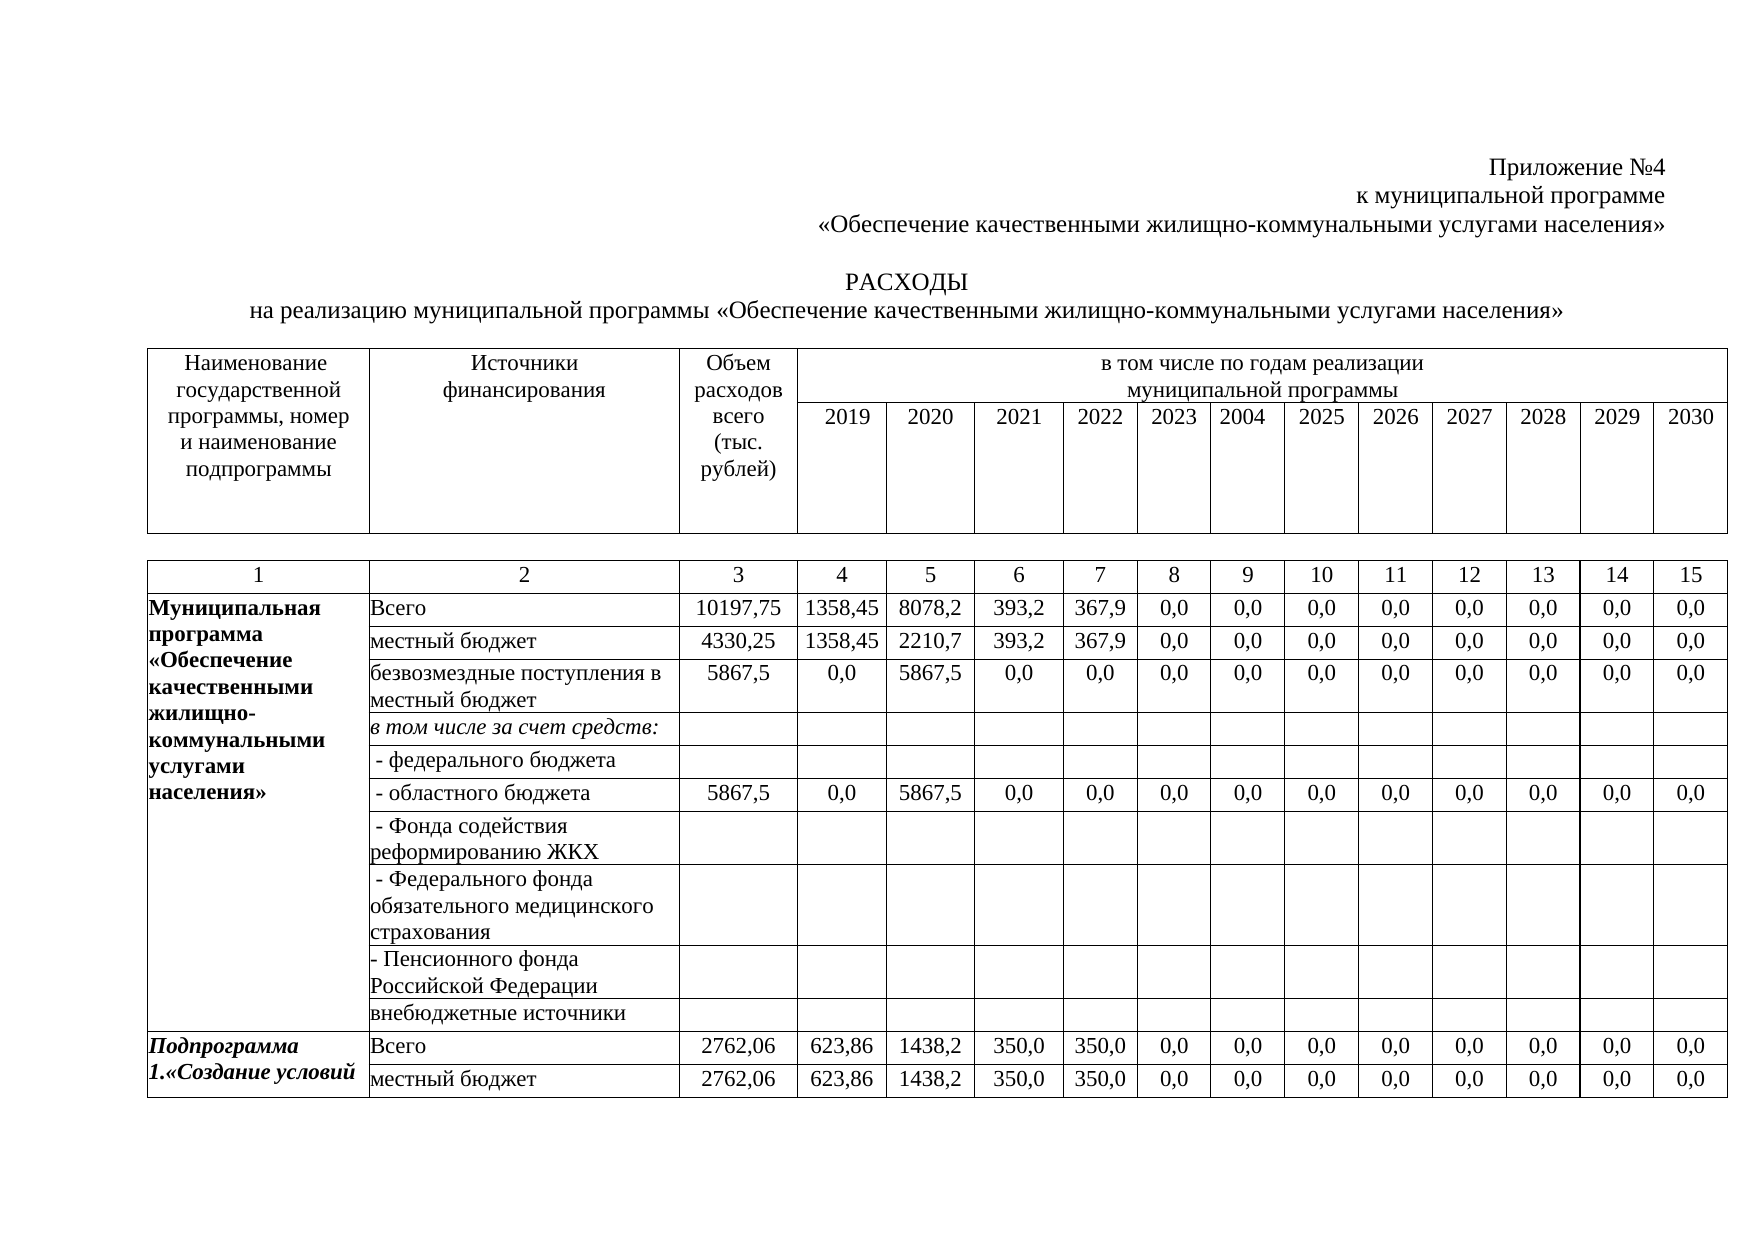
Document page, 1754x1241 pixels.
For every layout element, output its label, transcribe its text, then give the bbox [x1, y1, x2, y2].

table_cell 0,0 [1138, 660, 1210, 712]
table_cell 0,0 [1433, 594, 1506, 626]
table_cell [1507, 946, 1579, 998]
table_cell 0,0 [1285, 779, 1358, 811]
table_cell 0,0 [1654, 594, 1727, 626]
table_cell [1064, 865, 1137, 944]
table_cell 0,0 [1433, 627, 1506, 658]
table_cell [1654, 713, 1727, 745]
table_cell [1433, 713, 1506, 745]
table_cell 2030 [1654, 403, 1727, 533]
table_cell [1581, 946, 1653, 998]
table_cell 0,0 [1654, 1032, 1727, 1064]
table_cell 0,0 [1581, 1032, 1653, 1064]
table_cell [798, 999, 886, 1031]
table_header 13 [1507, 561, 1579, 593]
table_cell [1359, 865, 1432, 944]
table_cell 0,0 [1211, 627, 1284, 658]
table_cell [1359, 713, 1432, 745]
table_cell 0,0 [1064, 660, 1137, 712]
table_cell 0,0 [1507, 779, 1579, 811]
table_cell [1654, 865, 1727, 944]
table_header 7 [1064, 561, 1137, 593]
table_cell [798, 812, 886, 864]
table_cell 0,0 [798, 660, 886, 712]
table_cell - Федерального фонда обязательного медицинского страхования [370, 865, 679, 944]
table_cell [975, 865, 1063, 944]
table_cell 0,0 [1285, 660, 1358, 712]
table_cell 2020 [887, 403, 974, 533]
table_cell 367,9 [1064, 594, 1137, 626]
table_cell безвозмездные поступления в местный бюджет [370, 660, 679, 712]
table_cell 0,0 [1359, 1065, 1432, 1097]
table_cell Муниципальная программа «Обеспечение качественными жилищно-коммунальными услугами населения» [148, 594, 369, 1031]
table_cell 0,0 [1507, 594, 1579, 626]
table_cell 1358,45 [798, 594, 886, 626]
table_cell 2022 [1064, 403, 1137, 533]
table_header 10 [1285, 561, 1358, 593]
table_cell 0,0 [1433, 660, 1506, 712]
table_cell - федерального бюджета [370, 746, 679, 778]
table_header 15 [1654, 561, 1727, 593]
table_cell [680, 713, 797, 745]
table_cell [1285, 713, 1358, 745]
table_cell 350,0 [1064, 1065, 1137, 1097]
table_cell [975, 746, 1063, 778]
table_cell 623,86 [798, 1065, 886, 1097]
table_cell 0,0 [1138, 1065, 1210, 1097]
table_cell [1654, 746, 1727, 778]
table_cell [798, 713, 886, 745]
table_cell [1285, 865, 1358, 944]
table_cell 5867,5 [680, 660, 797, 712]
table_cell 0,0 [975, 660, 1063, 712]
table_cell 0,0 [1064, 779, 1137, 811]
table_cell [1433, 999, 1506, 1031]
table_header 8 [1138, 561, 1210, 593]
table_cell 0,0 [1211, 1032, 1284, 1064]
table_cell [1064, 746, 1137, 778]
table_cell [1285, 812, 1358, 864]
table_cell [1581, 812, 1653, 864]
table_cell 2029 [1581, 403, 1653, 533]
table_cell [887, 812, 974, 864]
table_cell 0,0 [1433, 1065, 1506, 1097]
text РАСХОДЫ [148, 267, 1665, 295]
table_header 12 [1433, 561, 1506, 593]
table_header Источники финансирования [370, 349, 679, 533]
table_cell [887, 946, 974, 998]
table_cell 1438,2 [887, 1032, 974, 1064]
table_cell [1507, 746, 1579, 778]
table_cell в том числе за счет средств: [370, 713, 679, 745]
table_cell 0,0 [1359, 1032, 1432, 1064]
table_header 3 [680, 561, 797, 593]
table_cell 0,0 [1211, 1065, 1284, 1097]
table_cell 0,0 [975, 779, 1063, 811]
table_cell [1581, 999, 1653, 1031]
table_cell 393,2 [975, 594, 1063, 626]
table_cell [1359, 812, 1432, 864]
table_cell 0,0 [1285, 1032, 1358, 1064]
table_cell 623,86 [798, 1032, 886, 1064]
table_cell [975, 946, 1063, 998]
table_cell [1138, 946, 1210, 998]
table_cell [798, 946, 886, 998]
table_cell [680, 865, 797, 944]
table_cell 0,0 [1433, 1032, 1506, 1064]
table_cell [1654, 946, 1727, 998]
table_cell 0,0 [798, 779, 886, 811]
table_cell [1359, 746, 1432, 778]
table_cell [1507, 865, 1579, 944]
table_cell 0,0 [1359, 627, 1432, 658]
table_cell [887, 746, 974, 778]
table_cell 0,0 [1138, 779, 1210, 811]
table_header 9 [1211, 561, 1284, 593]
table_cell [1064, 713, 1137, 745]
table_cell [1581, 865, 1653, 944]
table_cell [798, 746, 886, 778]
table_cell [1138, 746, 1210, 778]
table_cell Подпрограмма 1.«Создание условий для обеспечения качественными коммунальными услугами населения» [148, 1032, 369, 1097]
table_cell [1285, 746, 1358, 778]
table_cell [1064, 946, 1137, 998]
table_cell 350,0 [975, 1032, 1063, 1064]
table_cell [1654, 999, 1727, 1031]
table_cell местный бюджет [370, 627, 679, 658]
table_header 4 [798, 561, 886, 593]
table_header 6 [975, 561, 1063, 593]
table_cell местный бюджет [370, 1065, 679, 1097]
table_cell [887, 999, 974, 1031]
table_cell [1211, 999, 1284, 1031]
table_cell - областного бюджета [370, 779, 679, 811]
table_cell 0,0 [1581, 660, 1653, 712]
text к муниципальной программе [148, 180, 1665, 209]
table_cell 5867,5 [680, 779, 797, 811]
table_cell [1433, 946, 1506, 998]
table_cell [680, 999, 797, 1031]
table_cell [1064, 812, 1137, 864]
table_cell [1654, 812, 1727, 864]
table_cell 0,0 [1654, 627, 1727, 658]
table_cell [1359, 946, 1432, 998]
table_cell 0,0 [1359, 594, 1432, 626]
table_cell 0,0 [1507, 627, 1579, 658]
table_cell [1138, 865, 1210, 944]
table_cell 0,0 [1581, 594, 1653, 626]
table_header 5 [887, 561, 974, 593]
table_header 14 [1581, 561, 1653, 593]
table_cell 2004 [1211, 403, 1284, 533]
table_cell 2210,7 [887, 627, 974, 658]
table_cell [887, 865, 974, 944]
table_cell 5867,5 [887, 660, 974, 712]
table_header Наименование государственной программы, номер и наименование подпрограммы [148, 349, 369, 533]
table_cell 0,0 [1581, 779, 1653, 811]
table_cell 0,0 [1359, 660, 1432, 712]
table_cell 0,0 [1654, 1065, 1727, 1097]
table_cell 393,2 [975, 627, 1063, 658]
table_cell 1358,45 [798, 627, 886, 658]
table_cell [1359, 999, 1432, 1031]
table_cell 0,0 [1581, 1065, 1653, 1097]
table_cell Всего [370, 1032, 679, 1064]
table_header в том числе по годам реализации муниципальной программы [798, 349, 1727, 402]
table_cell Всего [370, 594, 679, 626]
table_cell 2028 [1507, 403, 1580, 533]
table_cell [1211, 746, 1284, 778]
table_cell [680, 812, 797, 864]
table_header Объем расходов всего (тыс. рублей) [680, 349, 797, 533]
table_cell 0,0 [1433, 779, 1506, 811]
table_cell 5867,5 [887, 779, 974, 811]
table_cell [1507, 999, 1579, 1031]
table_cell 350,0 [1064, 1032, 1137, 1064]
table_cell [680, 746, 797, 778]
table_cell 0,0 [1211, 660, 1284, 712]
table_cell [680, 946, 797, 998]
table_cell [1285, 999, 1358, 1031]
table_cell [1285, 946, 1358, 998]
table_cell 0,0 [1285, 1065, 1358, 1097]
table_cell [975, 812, 1063, 864]
table_cell 0,0 [1581, 627, 1653, 658]
table_cell [1433, 812, 1506, 864]
table_cell 0,0 [1285, 594, 1358, 626]
table_cell 1438,2 [887, 1065, 974, 1097]
text на реализацию муниципальной программы «Обеспечение качественными жилищно-коммунальными услугами населения» [148, 295, 1665, 324]
table_cell 350,0 [975, 1065, 1063, 1097]
table_cell 2762,06 [680, 1032, 797, 1064]
table_cell [1581, 746, 1653, 778]
table_cell 0,0 [1507, 660, 1579, 712]
table_cell 2027 [1433, 403, 1506, 533]
table_cell 0,0 [1654, 660, 1727, 712]
table_cell [1507, 812, 1579, 864]
table_cell 2026 [1359, 403, 1432, 533]
table_cell [1581, 713, 1653, 745]
table_cell 2762,06 [680, 1065, 797, 1097]
table_cell 4330,25 [680, 627, 797, 658]
table_cell 0,0 [1138, 627, 1210, 658]
table_cell [1138, 812, 1210, 864]
table_cell [1211, 713, 1284, 745]
table_header 2 [370, 561, 679, 593]
table_cell 2019 [798, 403, 886, 533]
table_cell [1211, 946, 1284, 998]
table_cell 10197,75 [680, 594, 797, 626]
table_cell [1138, 713, 1210, 745]
text «Обеспечение качественными жилищно-коммунальными услугами населения» [148, 209, 1665, 238]
table_cell [1433, 746, 1506, 778]
table_cell [975, 999, 1063, 1031]
table_cell 8078,2 [887, 594, 974, 626]
table_cell [1211, 865, 1284, 944]
table_cell [1211, 812, 1284, 864]
table_cell [887, 713, 974, 745]
table_cell 0,0 [1138, 1032, 1210, 1064]
text Приложение №4 [148, 152, 1665, 180]
table_cell 0,0 [1507, 1032, 1579, 1064]
table_cell 0,0 [1654, 779, 1727, 811]
table_cell - Пенсионного фонда Российской Федерации [370, 946, 679, 998]
table_header 11 [1359, 561, 1432, 593]
table_cell [1138, 999, 1210, 1031]
table_cell 367,9 [1064, 627, 1137, 658]
table_cell 0,0 [1211, 594, 1284, 626]
table_cell - Фонда содействия реформированию ЖКХ [370, 812, 679, 864]
table_cell 2023 [1138, 403, 1210, 533]
table_cell 0,0 [1138, 594, 1210, 626]
table_cell 2021 [975, 403, 1063, 533]
table_cell 0,0 [1211, 779, 1284, 811]
table_cell [975, 713, 1063, 745]
table_cell 0,0 [1507, 1065, 1579, 1097]
table_cell [1507, 713, 1579, 745]
table_cell [1064, 999, 1137, 1031]
table_cell 0,0 [1359, 779, 1432, 811]
table_cell внебюджетные источники [370, 999, 679, 1031]
table_cell [1433, 865, 1506, 944]
table_cell 2025 [1285, 403, 1358, 533]
table_header 1 [148, 561, 369, 593]
table_cell 0,0 [1285, 627, 1358, 658]
table_cell [798, 865, 886, 944]
